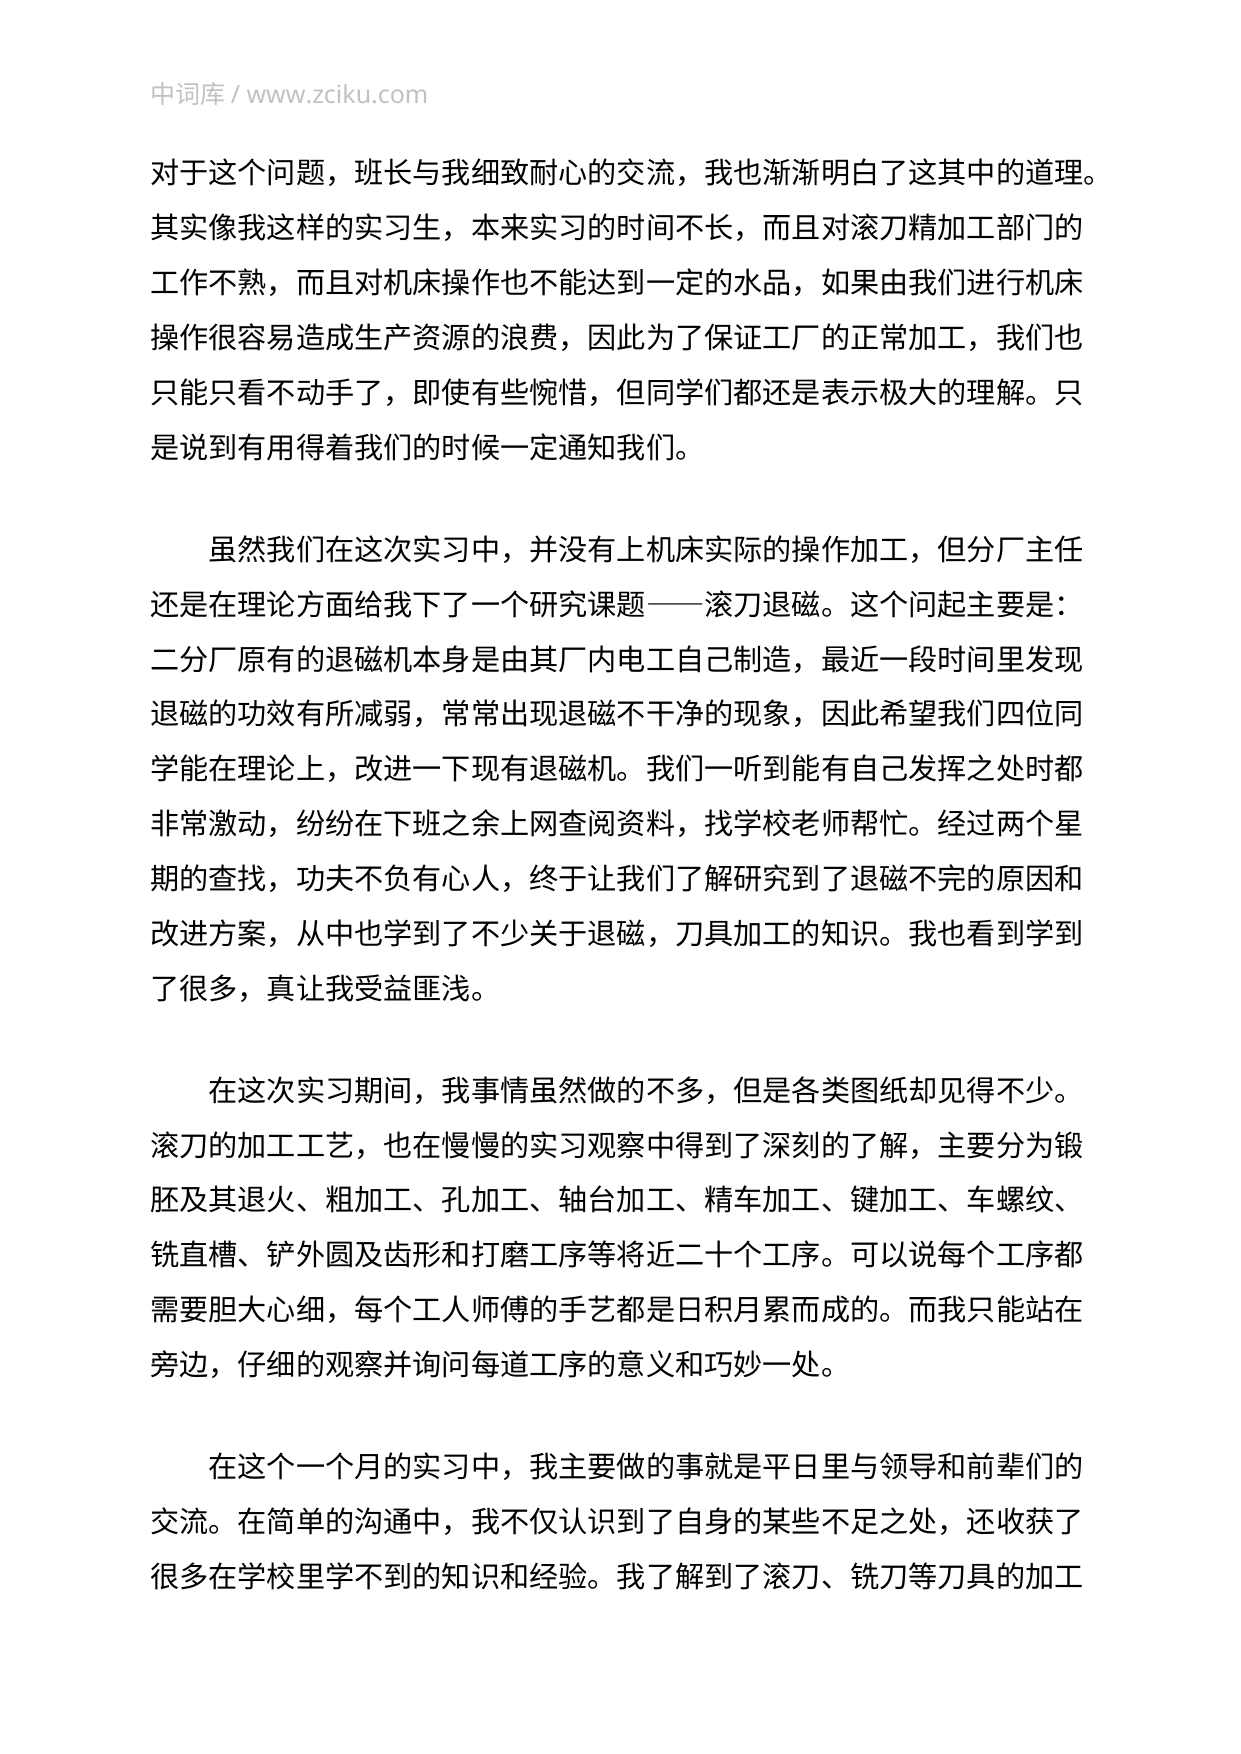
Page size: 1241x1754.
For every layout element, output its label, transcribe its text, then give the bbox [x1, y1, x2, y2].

text 在这次实习期间，我事情虽然做的不多，但是各类图纸却见得不少。滚刀的加工工艺，也在慢慢的实习观察中得到了深刻的了解，主要分为锻胚及其退火、粗加工、孔加工、轴台加工、精车加工、键加工、车螺纹、铣直槽、铲外圆及齿形和打磨工序等将近二十个工序。可以说每个工序都需要胆大心细，每个工人师傅的手艺都是日积月累而成的。而我只能站在旁边，仔细的观察并询问每道工序的意义和巧妙一处。 [150, 1067, 1090, 1384]
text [150, 150, 1090, 467]
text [150, 1443, 1090, 1596]
text 虽然我们在这次实习中，并没有上机床实际的操作加工，但分厂主任还是在理论方面给我下了一个研究课题——滚刀退磁。这个问起主要是：二分厂原有的退磁机本身是由其厂内电工自己制造，最近一段时间里发现退磁的功效有所减弱，常常出现退磁不干净的现象，因此希望我们四位同学能在理论上，改进一下现有退磁机。我们一听到能有自己发挥之处时都非常激动，纷纷在下班之余上网查阅资料，找学校老师帮忙。经过两个星期的查找，功夫不负有心人，终于让我们了解研究到了退磁不完的原因和改进方案，从中也学到了不少关于退磁，刀具加工的知识。我也看到学到了很多，真让我受益匪浅。 [150, 526, 1090, 1008]
